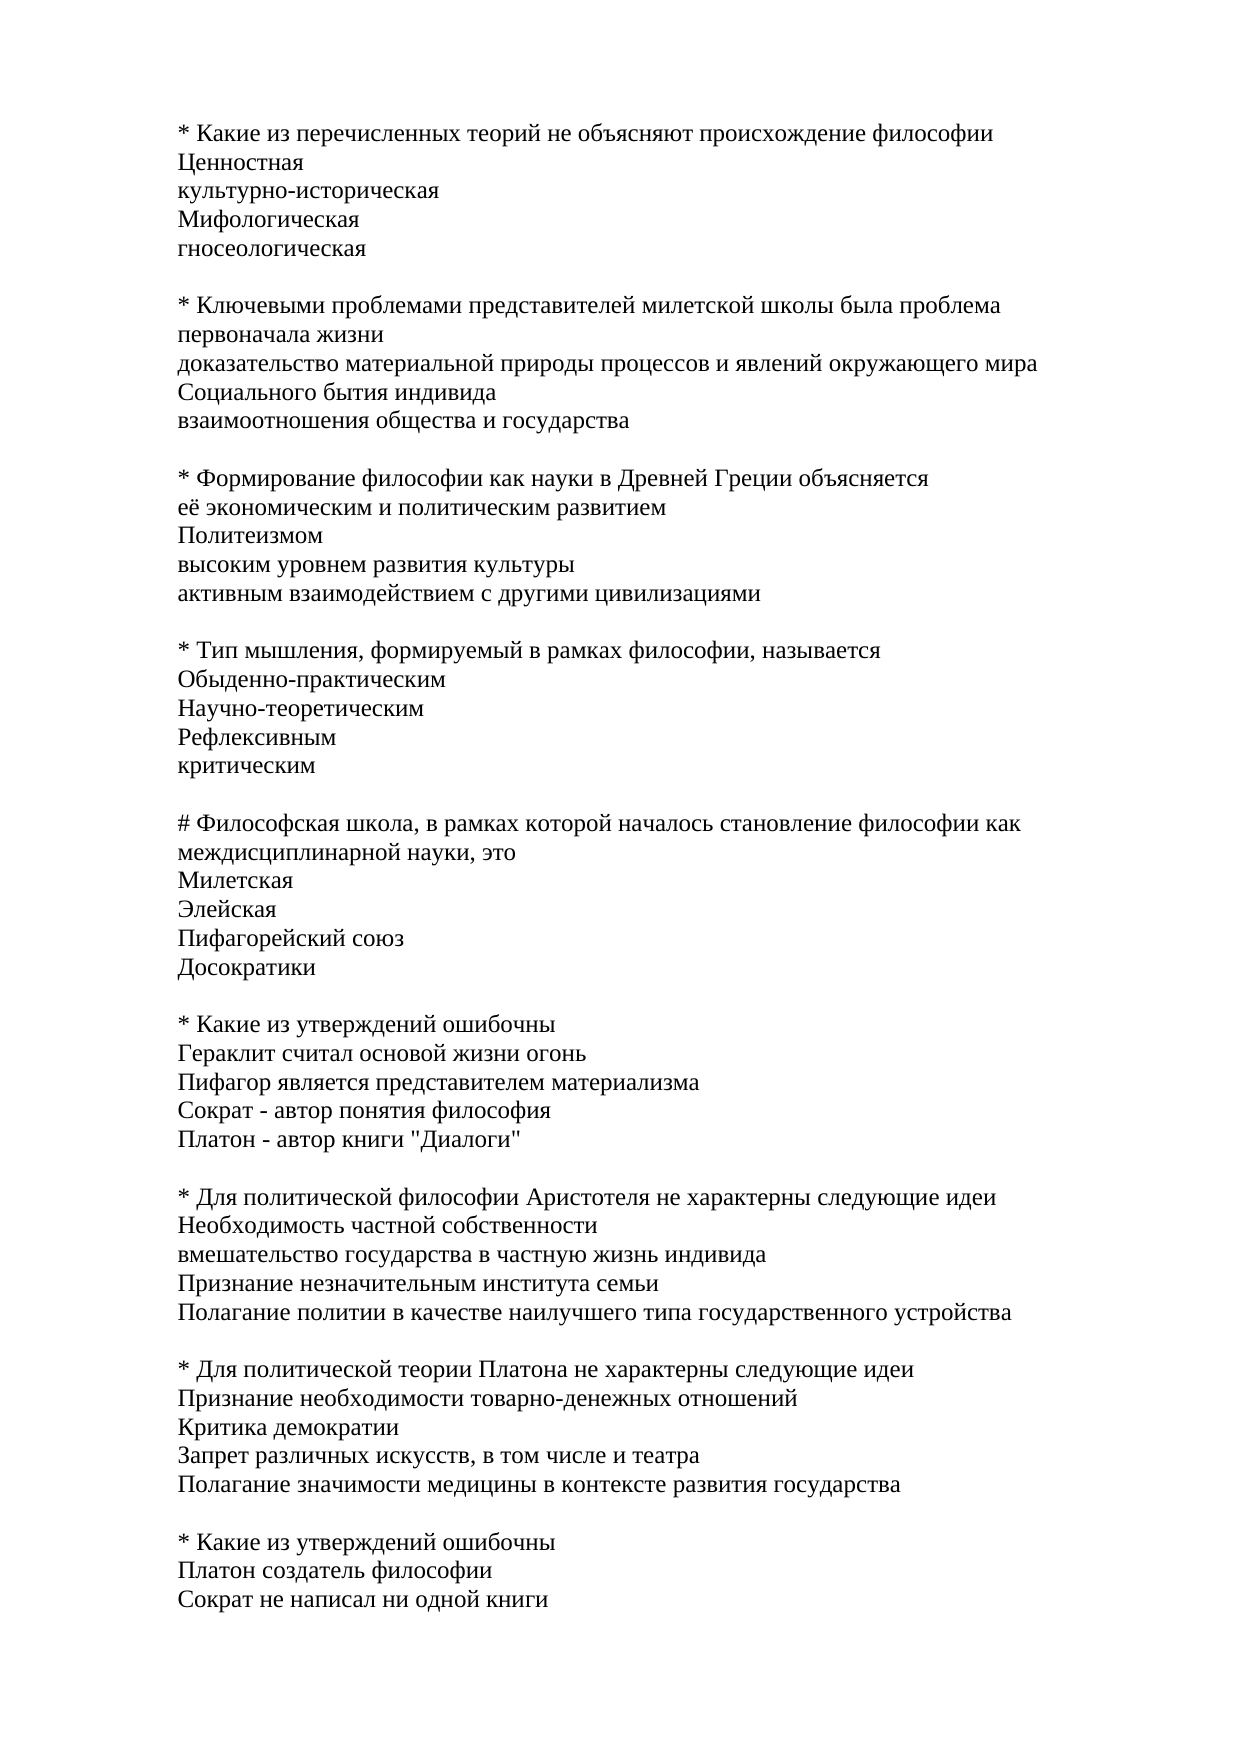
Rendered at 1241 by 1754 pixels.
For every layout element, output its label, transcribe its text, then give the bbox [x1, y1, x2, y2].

text взаимоотношения общества и государства [177, 406, 1152, 434]
text вмешательство государства в частную жизнь индивида [177, 1239, 1152, 1268]
text Социального бытия индивида [177, 377, 1152, 406]
text Платон - автор книги "Диалоги" [177, 1124, 1152, 1153]
text Платон создатель философии [177, 1556, 1152, 1584]
text Необходимость частной собственности [177, 1211, 1152, 1239]
text * Для политической философии Аристотеля не характерны следующие идеи [177, 1182, 1152, 1211]
text Элейская [177, 894, 1152, 923]
text Рефлексивным [177, 722, 1152, 751]
text * Формирование философии как науки в Древней Греции объясняется [177, 463, 1152, 492]
text Признание незначительным института семьи [177, 1268, 1152, 1297]
text * Какие из перечисленных теорий не объясняют происхождение философии [177, 118, 1152, 147]
text Полагание политии в качестве наилучшего типа государственного устройства [177, 1297, 1152, 1326]
text Пифагор является представителем материализма [177, 1067, 1152, 1096]
text Мифологическая [177, 204, 1152, 233]
text * Для политической теории Платона не характерны следующие идеи [177, 1354, 1152, 1383]
text * Какие из утверждений ошибочны [177, 1527, 1152, 1556]
text Обыденно-практическим [177, 664, 1152, 693]
text первоначала жизни [177, 319, 1152, 348]
text Пифагорейский союз [177, 923, 1152, 952]
text доказательство материальной природы процессов и явлений окружающего мира [177, 348, 1152, 377]
text Политеизмом [177, 521, 1152, 549]
text гносеологическая [177, 233, 1152, 262]
text * Ключевыми проблемами представителей милетской школы была проблема [177, 291, 1152, 319]
text критическим [177, 751, 1152, 779]
text Полагание значимости медицины в контексте развития государства [177, 1469, 1152, 1498]
text Сократ не написал ни одной книги [177, 1584, 1152, 1613]
text Критика демократии [177, 1412, 1152, 1441]
text # Философская школа, в рамках которой началось становление философии как междисциплинарной науки, это [177, 808, 1152, 866]
text Научно-теоретическим [177, 693, 1152, 722]
text Досократики [177, 952, 1152, 981]
text Гераклит считал основой жизни огонь [177, 1038, 1152, 1067]
text её экономическим и политическим развитием [177, 492, 1152, 521]
text Милетская [177, 866, 1152, 894]
text Ценностная [177, 147, 1152, 176]
text активным взаимодействием с другими цивилизациями [177, 578, 1152, 607]
text Сократ - автор понятия философия [177, 1096, 1152, 1124]
text культурно-историческая [177, 176, 1152, 204]
text * Тип мышления, формируемый в рамках философии, называется [177, 636, 1152, 664]
text Признание необходимости товарно-денежных отношений [177, 1383, 1152, 1412]
text * Какие из утверждений ошибочны [177, 1009, 1152, 1038]
text Запрет различных искусств, в том числе и театра [177, 1441, 1152, 1469]
text высоким уровнем развития культуры [177, 549, 1152, 578]
